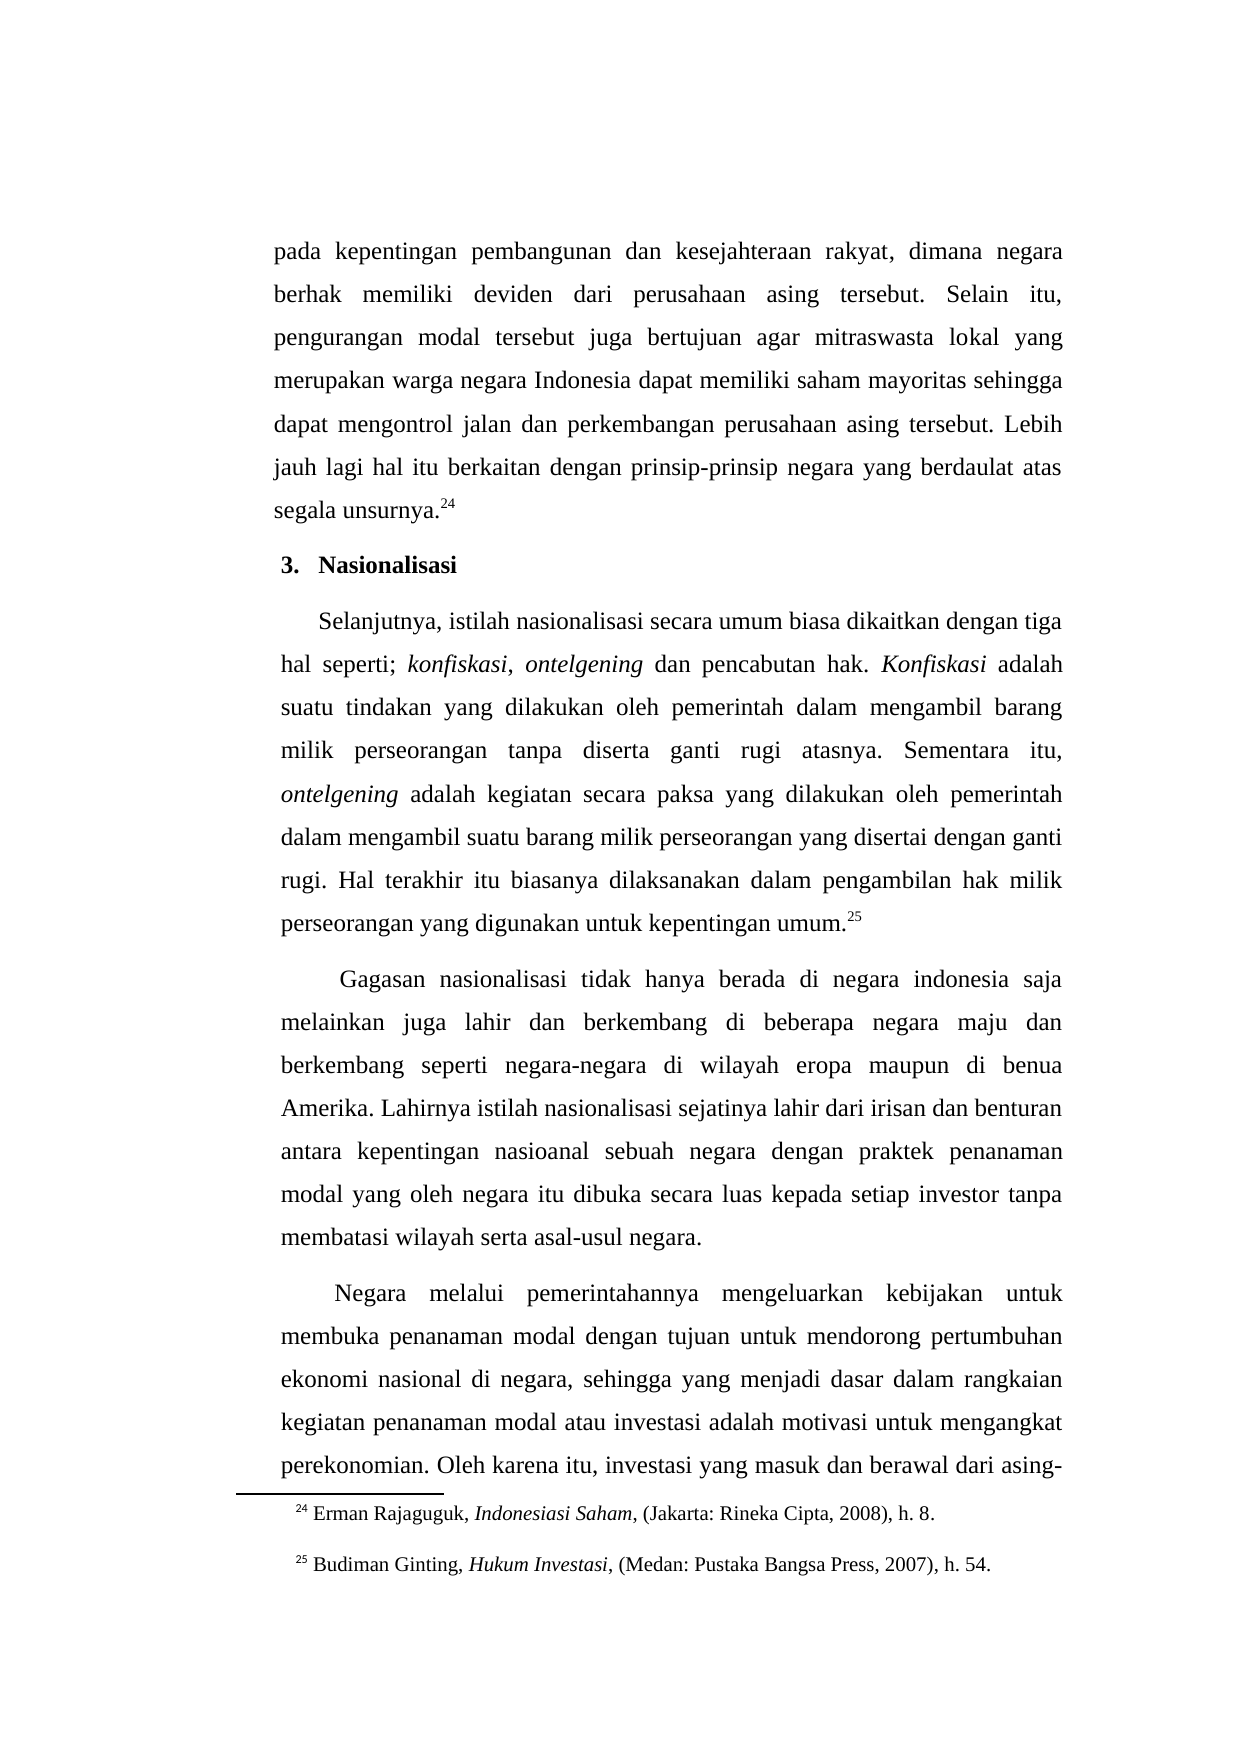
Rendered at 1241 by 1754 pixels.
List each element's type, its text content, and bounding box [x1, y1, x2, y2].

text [281, 1278, 1063, 1479]
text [274, 236, 1063, 524]
text Selanjutnya, istilah nasionalisasi secara umum biasa dikaitkan dengan tiga hal seperti; konfiskasi, ontelgening dan pencabutan hak. Konfiskasi adalah suatu tindakan yang dilakukan oleh pemerintah dalam mengambil barang milik perseorangan tanpa diserta ganti rugi atasnya. Sementara itu, ontelgening adalah kegiatan secara paksa yang dilakukan oleh pemerintah dalam mengambil suatu barang milik perseorangan yang disertai dengan ganti rugi. Hal terakhir itu biasanya dilaksanakan dalam pengambilan hak milik perseorangan yang digunakan untuk kepentingan umum. [281, 606, 1063, 937]
text Gagasan nasionalisasi tidak hanya berada di negara indonesia saja melainkan juga lahir dan berkembang di beberapa negara maju dan berkembang seperti negara-negara di wilayah eropa maupun di benua Amerika. Lahirnya istilah nasionalisasi sejatinya lahir dari irisan dan benturan antara kepentingan nasioanal sebuah negara dengan praktek penanaman modal yang oleh negara itu dibuka secara luas kepada setiap investor tanpa membatasi wilayah serta asal-usul negara. [281, 964, 1063, 1251]
list Nasionalisasi [281, 551, 1063, 579]
